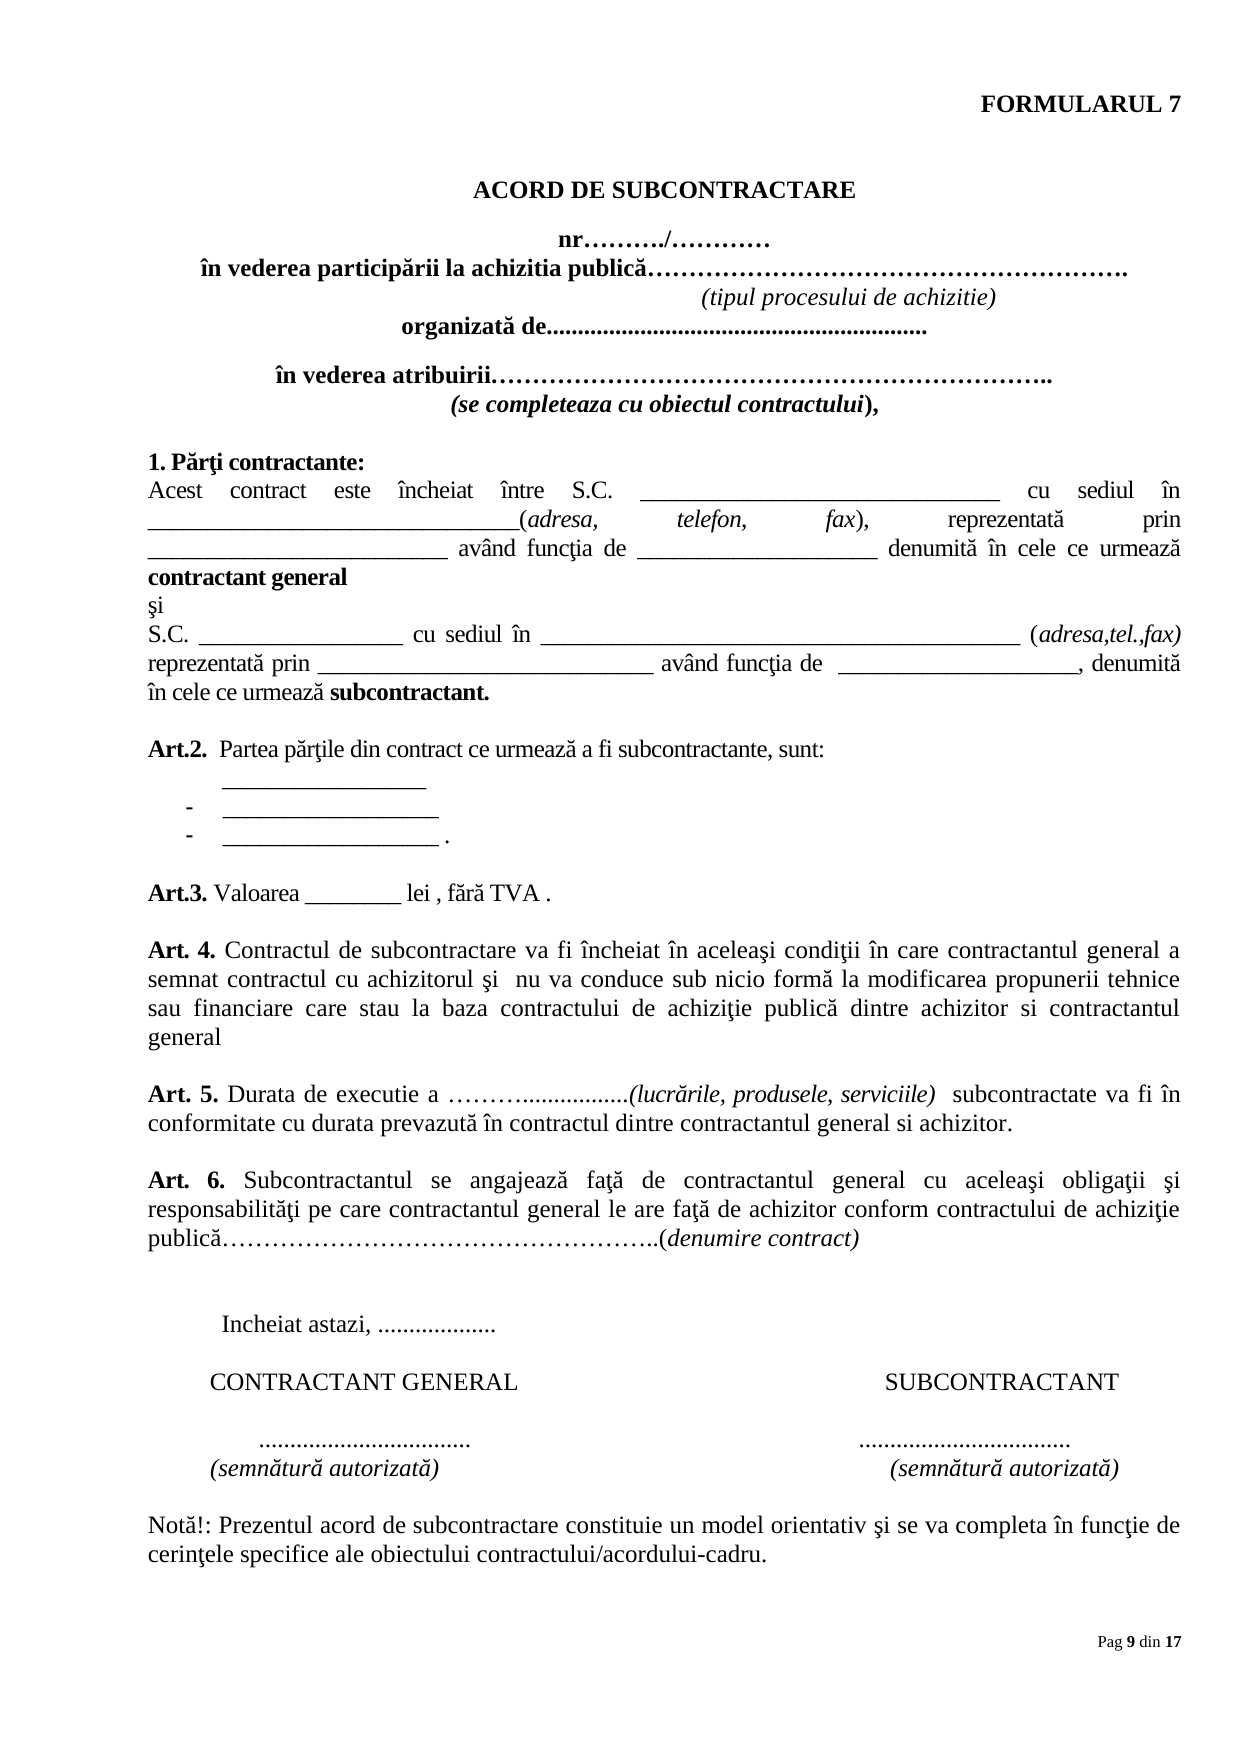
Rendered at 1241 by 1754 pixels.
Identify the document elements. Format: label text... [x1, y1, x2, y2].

text şi [148, 590, 1181, 619]
text Art. 6. Subcontractantul se angajează faţă de contractantul general cu aceleaşi obligaţii şi responsabilităţi pe care contractantul general le are faţă de achizitor conform contractului de achiziţie publică……………………………………………..(denumire contract) [148, 1166, 1181, 1252]
text ACORD DE SUBCONTRACTARE [148, 175, 1181, 204]
text (se completeaza cu obiectul contractului), [148, 389, 1181, 418]
text organizată de............................................................. [148, 311, 1181, 339]
text Incheiat astazi, ................... [148, 1309, 1181, 1338]
text Art.3. Valoarea ________ lei , fără TVA . [148, 878, 1181, 907]
list __________________ [185, 792, 1181, 820]
text Art. 4. Contractul de subcontractare va fi încheiat în aceleaşi condiţii în care contractantul general a semnat contractul cu achizitorul şi nu va conduce sub nicio formă la modificarea propunerii tehnice sau financiare care stau la baza contractului de achiziţie publică dintre achizitor si contractantul general [148, 936, 1181, 1051]
text Art. 5. Durata de executie a ……….................(lucrările, produsele, serviciile) subcontractate va fi în conformitate cu durata prevazută în contractul dintre contractantul general si achizitor. [148, 1079, 1181, 1137]
text CONTRACTANT GENERAL SUBCONTRACTANT [148, 1367, 1181, 1396]
text nr………./………… [148, 224, 1181, 253]
text S.C. _________________ cu sediul în ________________________________________ (adresa,tel.,fax) reprezentată prin ____________________________ având funcţia de ____________________, denumită în cele ce urmează subcontractant. [148, 619, 1181, 705]
text în vederea participării la achizitia publică…………………………………………………. [148, 253, 1181, 282]
text în vederea atribuirii………………………………………………………….. [148, 360, 1181, 389]
text FORMULARUL 7 [148, 89, 1181, 117]
list __________________ . [148, 820, 1181, 849]
text _________________ [148, 763, 1181, 792]
text Acest contract este încheiat între S.C. ______________________________ cu sediul în _______________________________(adresa, telefon, fax), reprezentată prin _________________________ având funcţia de ____________________ denumită în cele ce urmează contractant general [148, 475, 1181, 590]
text (semnătură autorizată) (semnătură autorizată) [148, 1453, 1181, 1482]
text (tipul procesului de achizitie) [148, 282, 1181, 311]
text Art.2. Partea părţile din contract ce urmează a fi subcontractante, sunt: [148, 734, 1181, 763]
text .................................. .................................. [148, 1424, 1181, 1453]
text Notă!: Prezentul acord de subcontractare constituie un model orientativ şi se va completa în funcţie de cerinţele specifice ale obiectului contractului/acordului-cadru. [148, 1511, 1181, 1568]
text 1. Părţi contractante: [148, 447, 1181, 475]
